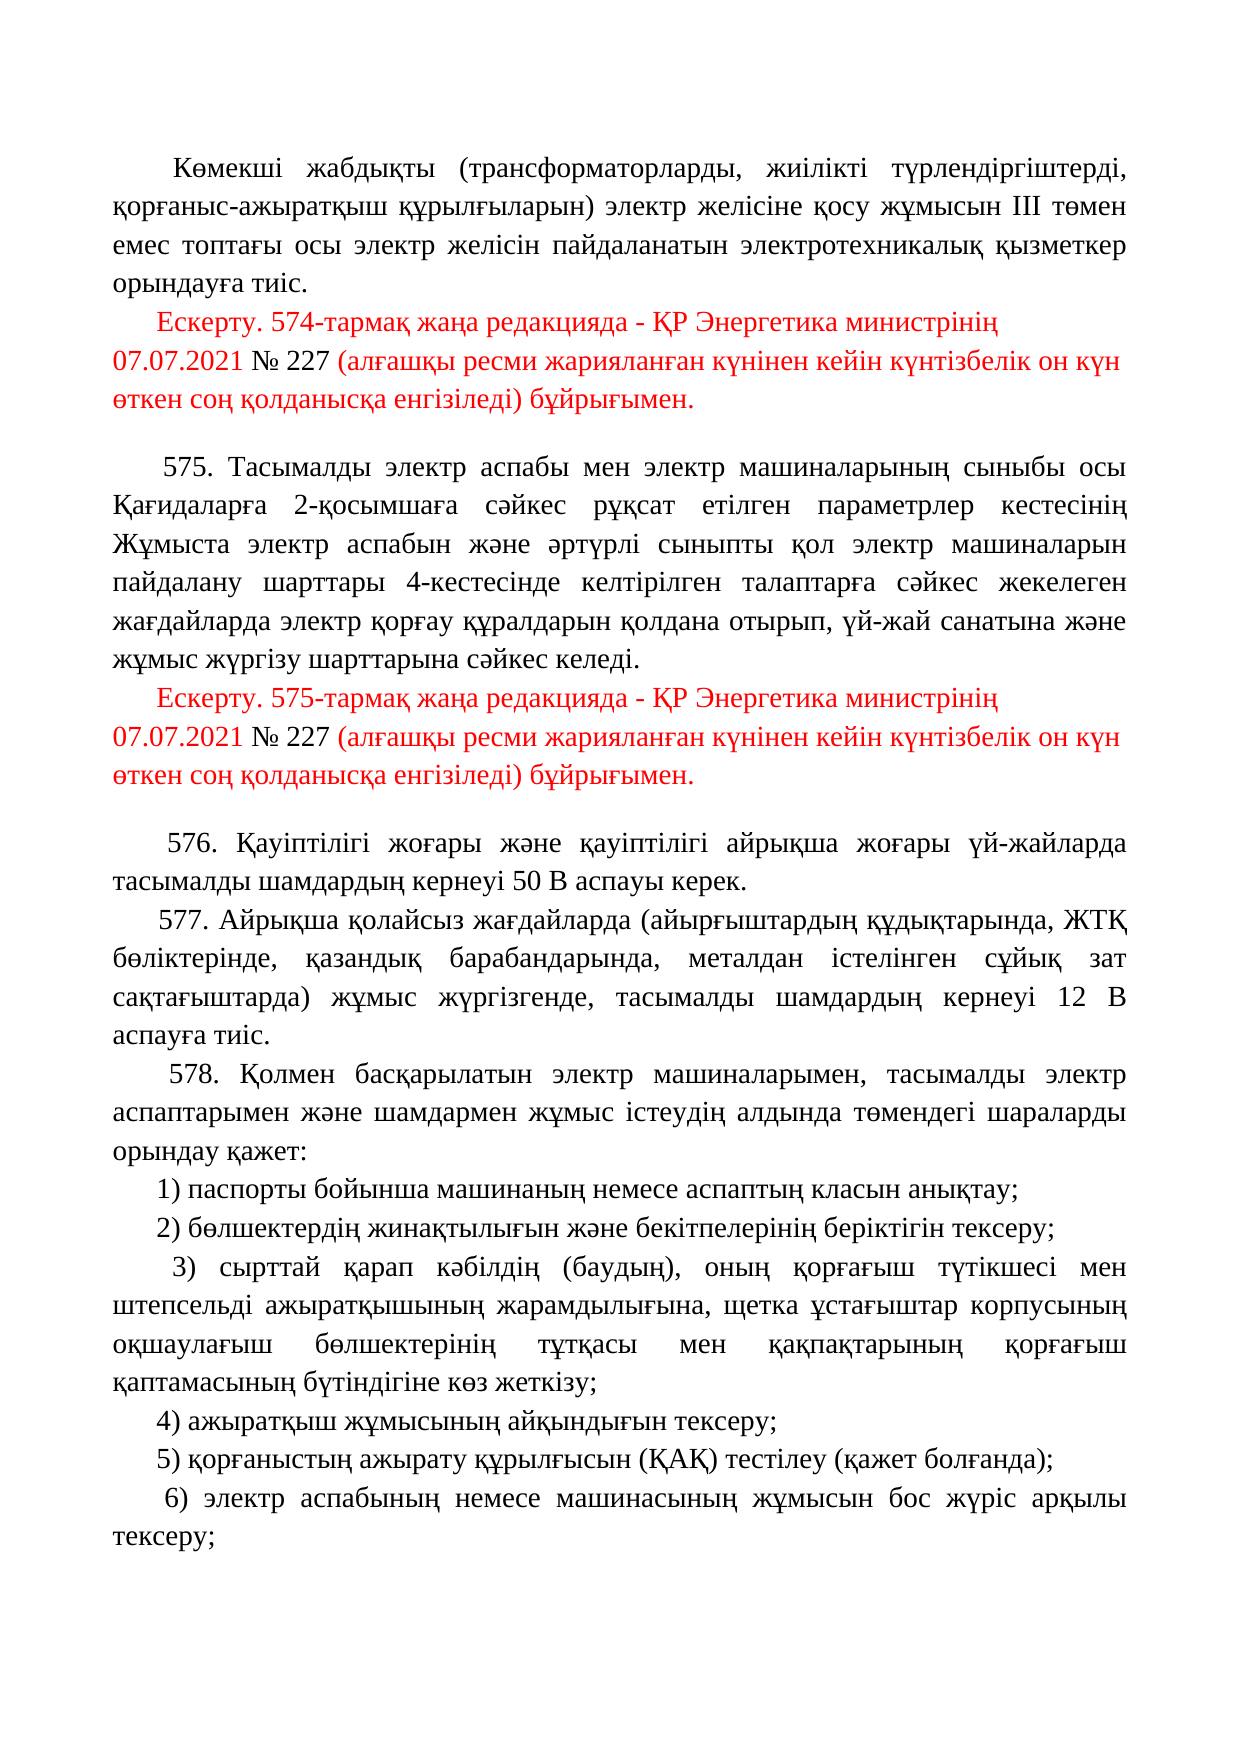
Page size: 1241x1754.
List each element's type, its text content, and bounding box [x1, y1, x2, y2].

text 4) ажыратқыш жұмысының айқындығын тексеру; [112, 1403, 1128, 1436]
text 578. Қолмен басқарылатын электр машиналарымен, тасымалды электр аспаптарымен және шамдармен жұмыс істеудің алдында төмендегі шараларды орындау қажет: [112, 1056, 1128, 1167]
text 577. Айрықша қолайсыз жағдайларда (айырғыштардың құдықтарында, ЖТҚ бөліктерінде, қазандық барабандарында, металдан істелінген сұйық зат сақтағыштарда) жұмыс жүргізгенде, тасымалды шамдардың кернеуі 12 В аспауға тиіс. [112, 902, 1128, 1051]
text 5) қорғаныстың ажырату құрылғысын (ҚАҚ) тестілеу (қажет болғанда); [112, 1441, 1128, 1475]
text Ескерту. 574-тармақ жаңа редакцияда - ҚР Энергетика министрінің 07.07.2021 № 227 (алғашқы ресми жарияланған күнінен кейін күнтізбелік он күн өткен соң қолданысқа енгізіледі) бұйрығымен. [112, 304, 1128, 445]
text Ескерту. 575-тармақ жаңа редакцияда - ҚР Энергетика министрінің 07.07.2021 № 227 (алғашқы ресми жарияланған күнінен кейін күнтізбелік он күн өткен соң қолданысқа енгізіледі) бұйрығымен. [112, 680, 1128, 821]
text 2) бөлшектердің жинақтылығын және бекітпелерінің беріктігін тексеру; [112, 1210, 1128, 1244]
text 576. Қауіптілігі жоғары және қауіптілігі айрықша жоғары үй-жайларда тасымалды шамдардың кернеуі 50 В аспауы керек. [112, 825, 1128, 897]
text 575. Тасымалды электр аспабы мен электр машиналарының сыныбы осы Қағидаларға 2-қосымшаға сәйкес рұқсат етілген параметрлер кестесінің Жұмыста электр аспабын және әртүрлі сыныпты қол электр машиналарын пайдалану шарттары 4-кестесінде келтірілген талаптарға сәйкес жекелеген жағдайларда электр қорғау құралдарын қолдана отырып, үй-жай санатына және жұмыс жүргізу шарттарына сәйкес келеді. [112, 449, 1128, 675]
text 3) сырттай қарап кәбілдің (баудың), оның қорғағыш түтікшесі мен штепсельді ажыратқышының жарамдылығына, щетка ұстағыштар корпусының оқшаулағыш бөлшектерінің тұтқасы мен қақпақтарының қорғағыш қаптамасының бүтіндігіне көз жеткізу; [112, 1249, 1128, 1398]
text 6) электр аспабының немесе машинасының жұмысын бос жүріс арқылы тексеру; [112, 1480, 1128, 1552]
text Көмекші жабдықты (трансформаторларды, жиілікті түрлендіргіштерді, қорғаныс-ажыратқыш құрылғыларын) электр желісіне қосу жұмысын III төмен емес топтағы осы электр желісін пайдаланатын электротехникалық қызметкер орындауға тиіс. [112, 150, 1128, 299]
text 1) паспорты бойынша машинаның немесе аспаптың класын анықтау; [112, 1172, 1128, 1205]
